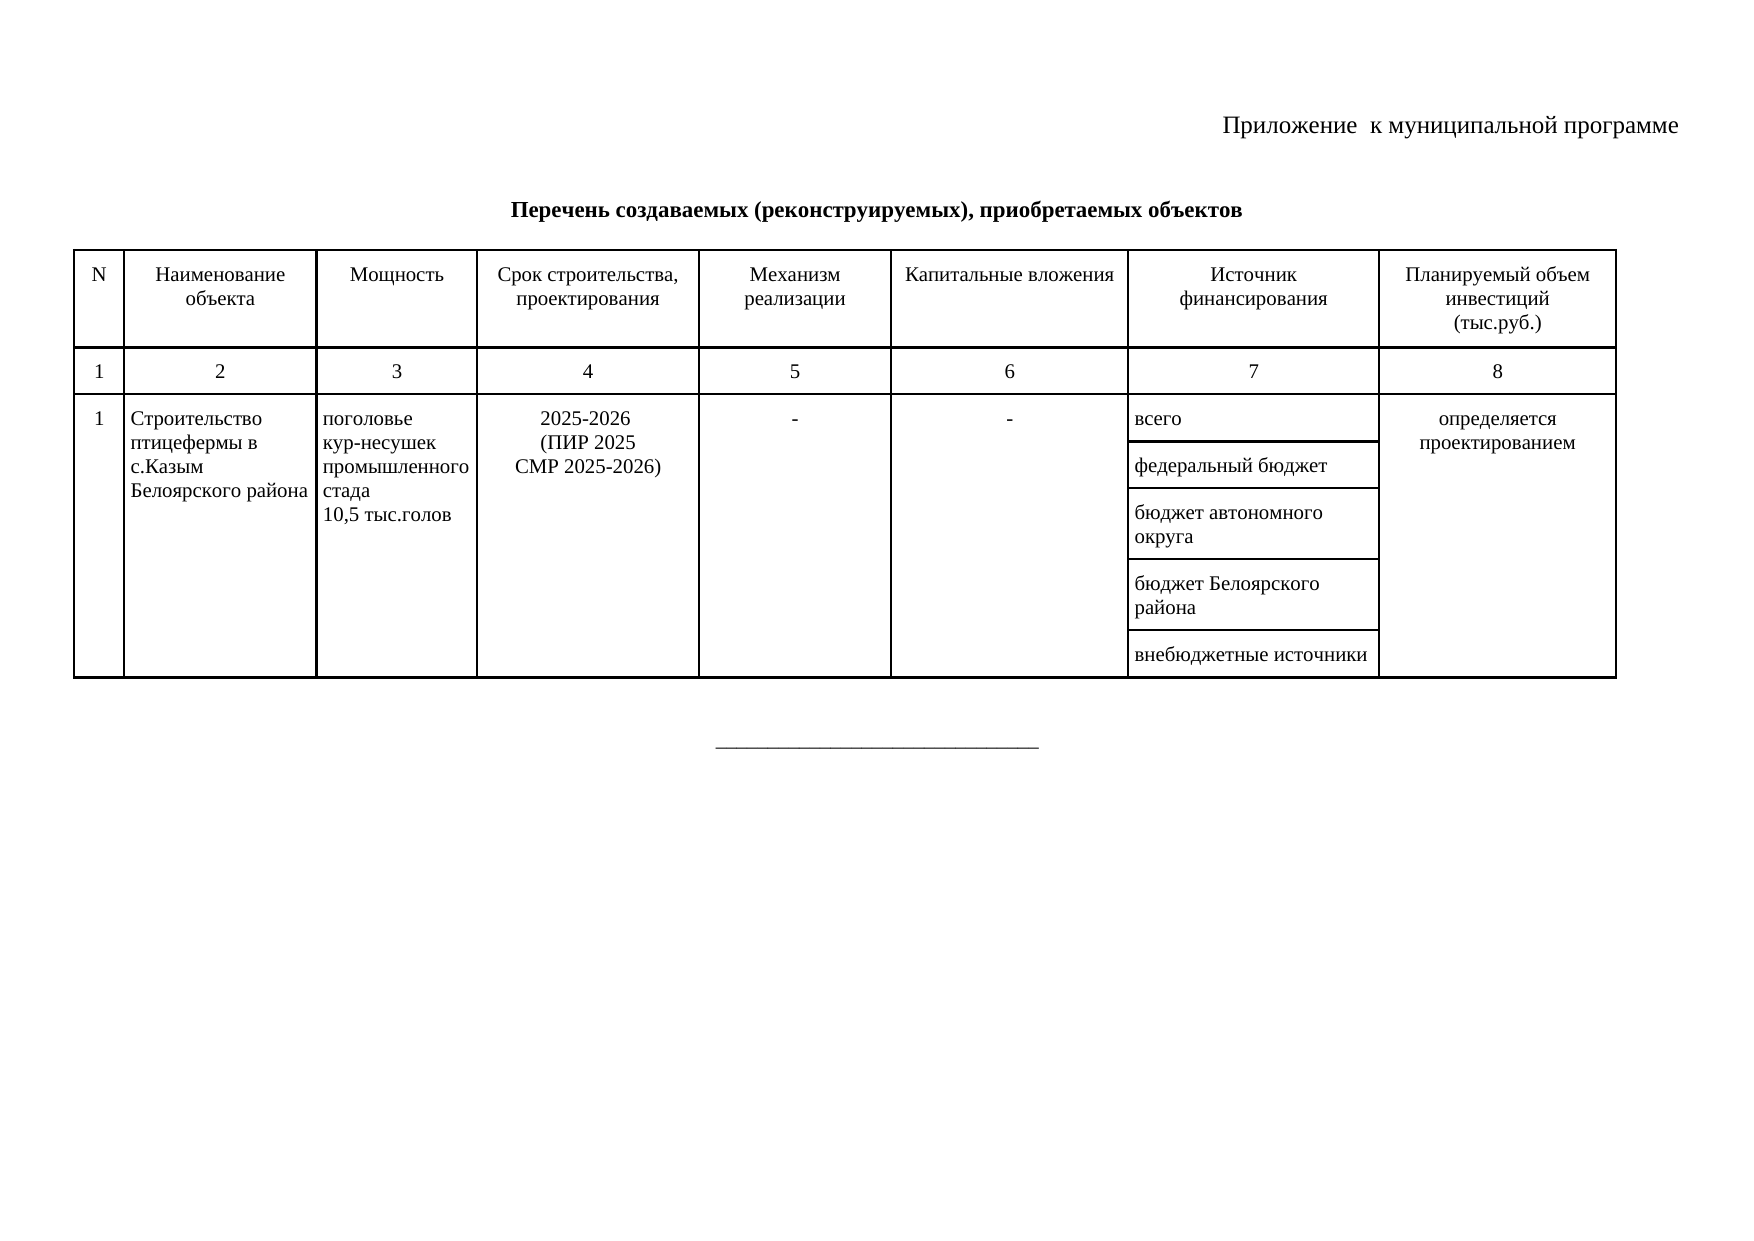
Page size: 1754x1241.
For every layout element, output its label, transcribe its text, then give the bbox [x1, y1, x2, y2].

table_cell 4 [478, 349, 698, 393]
table_header Наименование объекта [125, 251, 315, 346]
table_cell бюджет Белоярского района [1129, 560, 1378, 629]
table_header N [75, 251, 123, 346]
text Перечень создаваемых (реконструируемых), приобретаемых объектов [75, 196, 1679, 223]
table_cell поголовье кур-несушек промышленного стада 10,5 тыс.голов [318, 395, 476, 676]
table_cell 5 [700, 349, 890, 393]
table_cell внебюджетные источники [1129, 631, 1378, 676]
table_cell 8 [1380, 349, 1615, 393]
table_cell - [700, 395, 890, 676]
table_header Источник финансирования [1129, 251, 1378, 346]
table_cell Строительство птицефермы в с.Казым Белоярского района [125, 395, 315, 676]
table_header Механизм реализации [700, 251, 890, 346]
text _______________________________ [75, 727, 1679, 751]
table_cell 6 [892, 349, 1127, 393]
table_cell 1 [75, 349, 123, 393]
table_header Срок строительства, проектирования [478, 251, 698, 346]
table_cell 2025-2026 (ПИР 2025 СМР 2025-2026) [478, 395, 698, 676]
table_cell всего [1129, 395, 1378, 440]
table_header Планируемый объем инвестиций (тыс.руб.) [1380, 251, 1615, 346]
table_cell 7 [1129, 349, 1378, 393]
text Приложение к муниципальной программе [75, 110, 1679, 139]
table_cell 1 [75, 395, 123, 676]
table_cell бюджет автономного округа [1129, 489, 1378, 558]
table_header Мощность [318, 251, 476, 346]
table_cell - [892, 395, 1127, 676]
table_cell 2 [125, 349, 315, 393]
table_header Капитальные вложения [892, 251, 1127, 346]
table_cell федеральный бюджет [1129, 443, 1378, 487]
table_cell 3 [318, 349, 476, 393]
table_cell определяется проектированием [1380, 395, 1615, 676]
